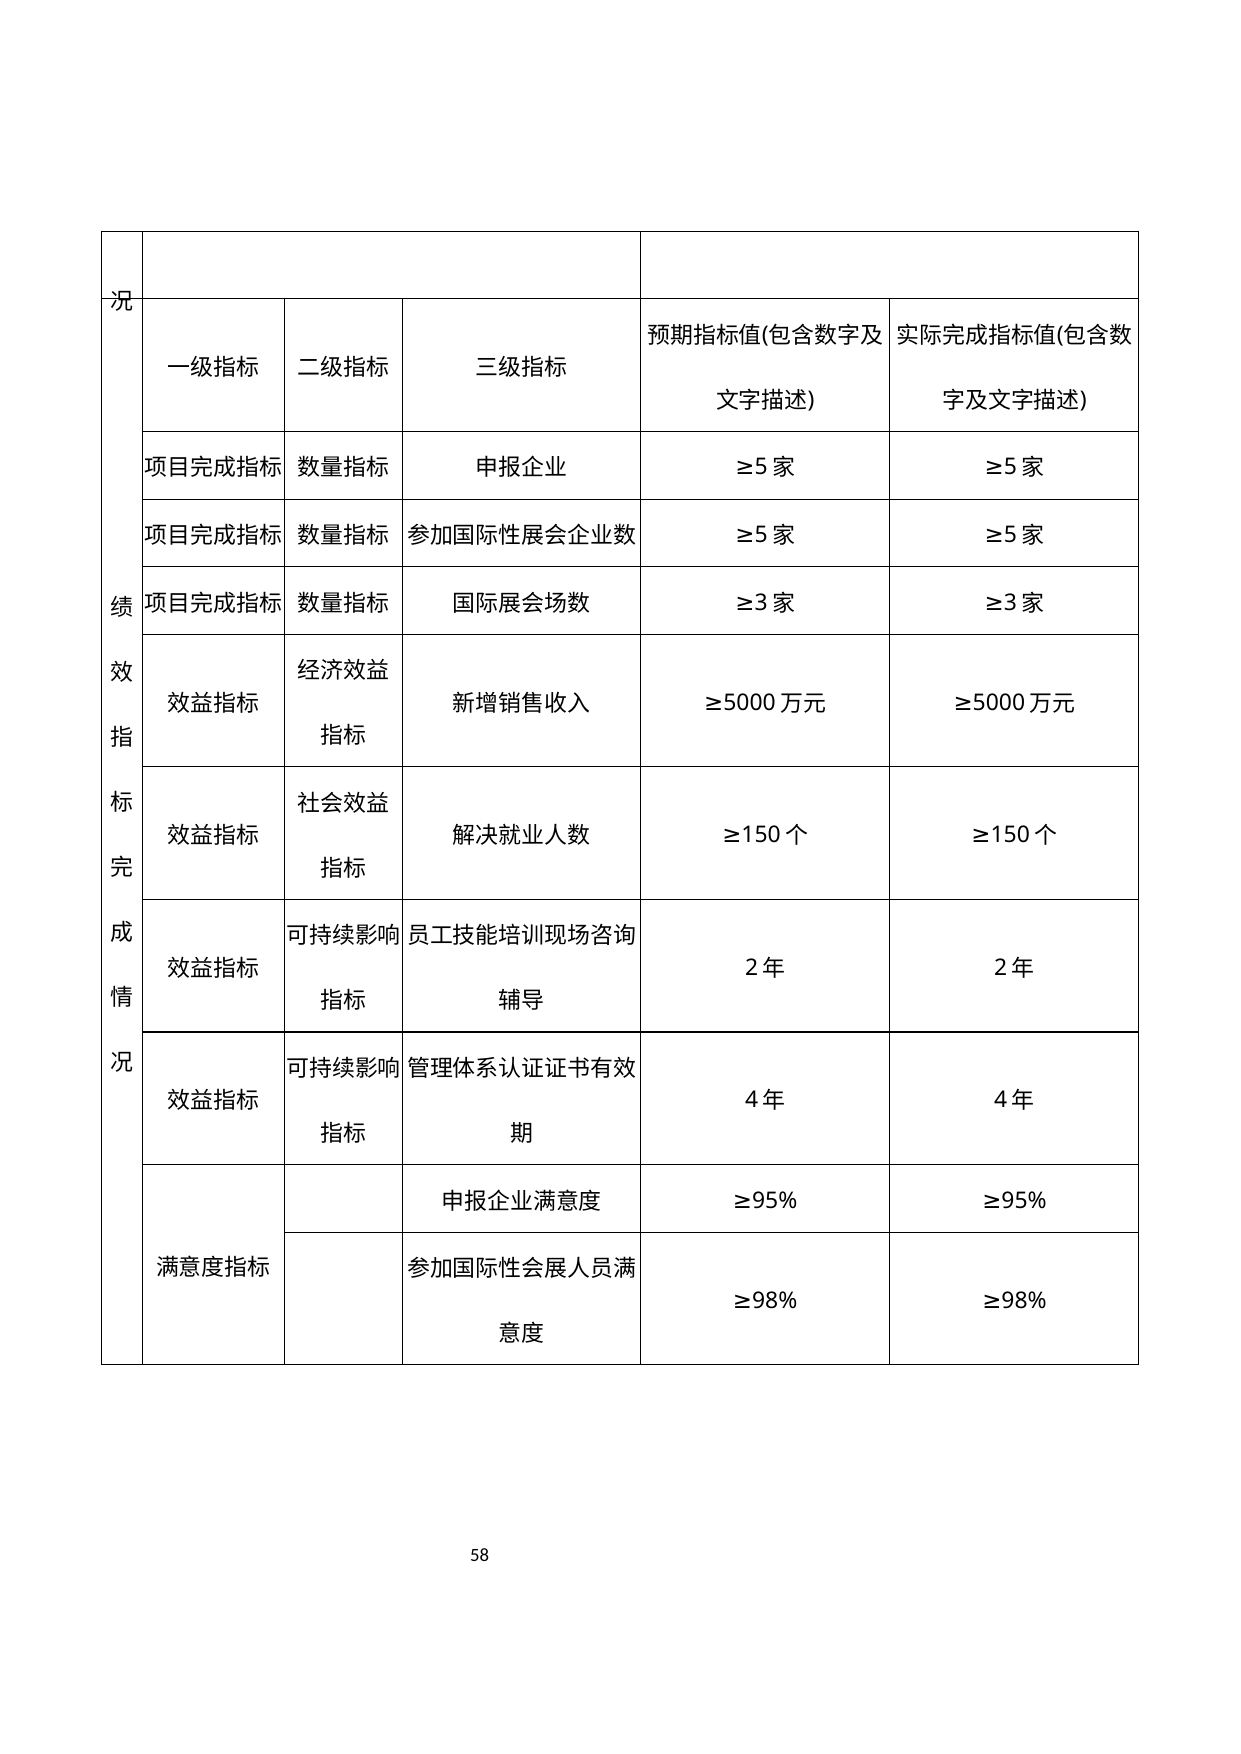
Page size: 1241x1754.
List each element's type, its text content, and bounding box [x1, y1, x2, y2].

table_cell ≥5家 [641, 500, 889, 566]
table_cell 2年 [641, 900, 889, 1031]
table_cell 项目完成指标 [143, 567, 284, 634]
table_cell 可持续影响 指标 [285, 1033, 402, 1164]
table_cell 数量指标 [285, 567, 402, 634]
table_cell ≥150个 [890, 767, 1138, 899]
table_cell 解决就业人数 [403, 767, 640, 899]
table_cell 效益指标 [143, 1033, 284, 1164]
table_cell 2年 [890, 900, 1138, 1031]
table_cell 申报企业 [403, 432, 640, 498]
table_cell 管理体系认证证书有效期 [403, 1033, 640, 1164]
table_cell 实际完成指标值(包含数字及文字描述) [890, 299, 1138, 431]
table_cell ≥3家 [641, 567, 889, 634]
table_cell 员工技能培训现场咨询辅导 [403, 900, 640, 1031]
table_cell 4年 [641, 1033, 889, 1164]
table_cell 新增销售收入 [403, 635, 640, 766]
table_cell ≥5家 [641, 432, 889, 498]
table_cell 一级指标 [143, 299, 284, 431]
table_cell 预期指标值(包含数字及文字描述) [641, 299, 889, 431]
table_cell 4年 [890, 1033, 1138, 1164]
table_cell ≥3家 [890, 567, 1138, 634]
table_cell 项目完成指标 [143, 432, 284, 498]
table_cell 参加国际性展会企业数 [403, 500, 640, 566]
table_cell 数量指标 [285, 500, 402, 566]
table_cell 经济效益 指标 [285, 635, 402, 766]
table_cell 数量指标 [285, 432, 402, 498]
table_cell 三级指标 [403, 299, 640, 431]
table_cell [285, 1165, 402, 1232]
table_cell ≥95% [890, 1165, 1138, 1232]
table_cell 项目完成指标 [143, 500, 284, 566]
table_cell 国际展会场数 [403, 567, 640, 634]
table_cell ≥5000万元 [890, 635, 1138, 766]
table_cell ≥5家 [890, 500, 1138, 566]
table_cell ≥5000万元 [641, 635, 889, 766]
table_cell ≥98% [641, 1233, 889, 1364]
table_cell ≥150个 [641, 767, 889, 899]
table_cell 申报企业满意度 [403, 1165, 640, 1232]
table_cell 满意度指标 [143, 1165, 284, 1364]
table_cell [143, 232, 640, 298]
table_cell 绩效指标完成情况 [102, 299, 142, 1364]
table_cell 效益指标 [143, 900, 284, 1031]
table_cell 效益指标 [143, 767, 284, 899]
table_cell 可持续影响指标 [285, 900, 402, 1031]
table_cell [641, 232, 1138, 298]
table_cell 效益指标 [143, 635, 284, 766]
table_cell ≥95% [641, 1165, 889, 1232]
table_cell ≥5家 [890, 432, 1138, 498]
table_cell 二级指标 [285, 299, 402, 431]
table_cell [285, 1233, 402, 1364]
table_cell ≥98% [890, 1233, 1138, 1364]
table_cell 参加国际性会展人员满意度 [403, 1233, 640, 1364]
table_cell 社会效益 指标 [285, 767, 402, 899]
